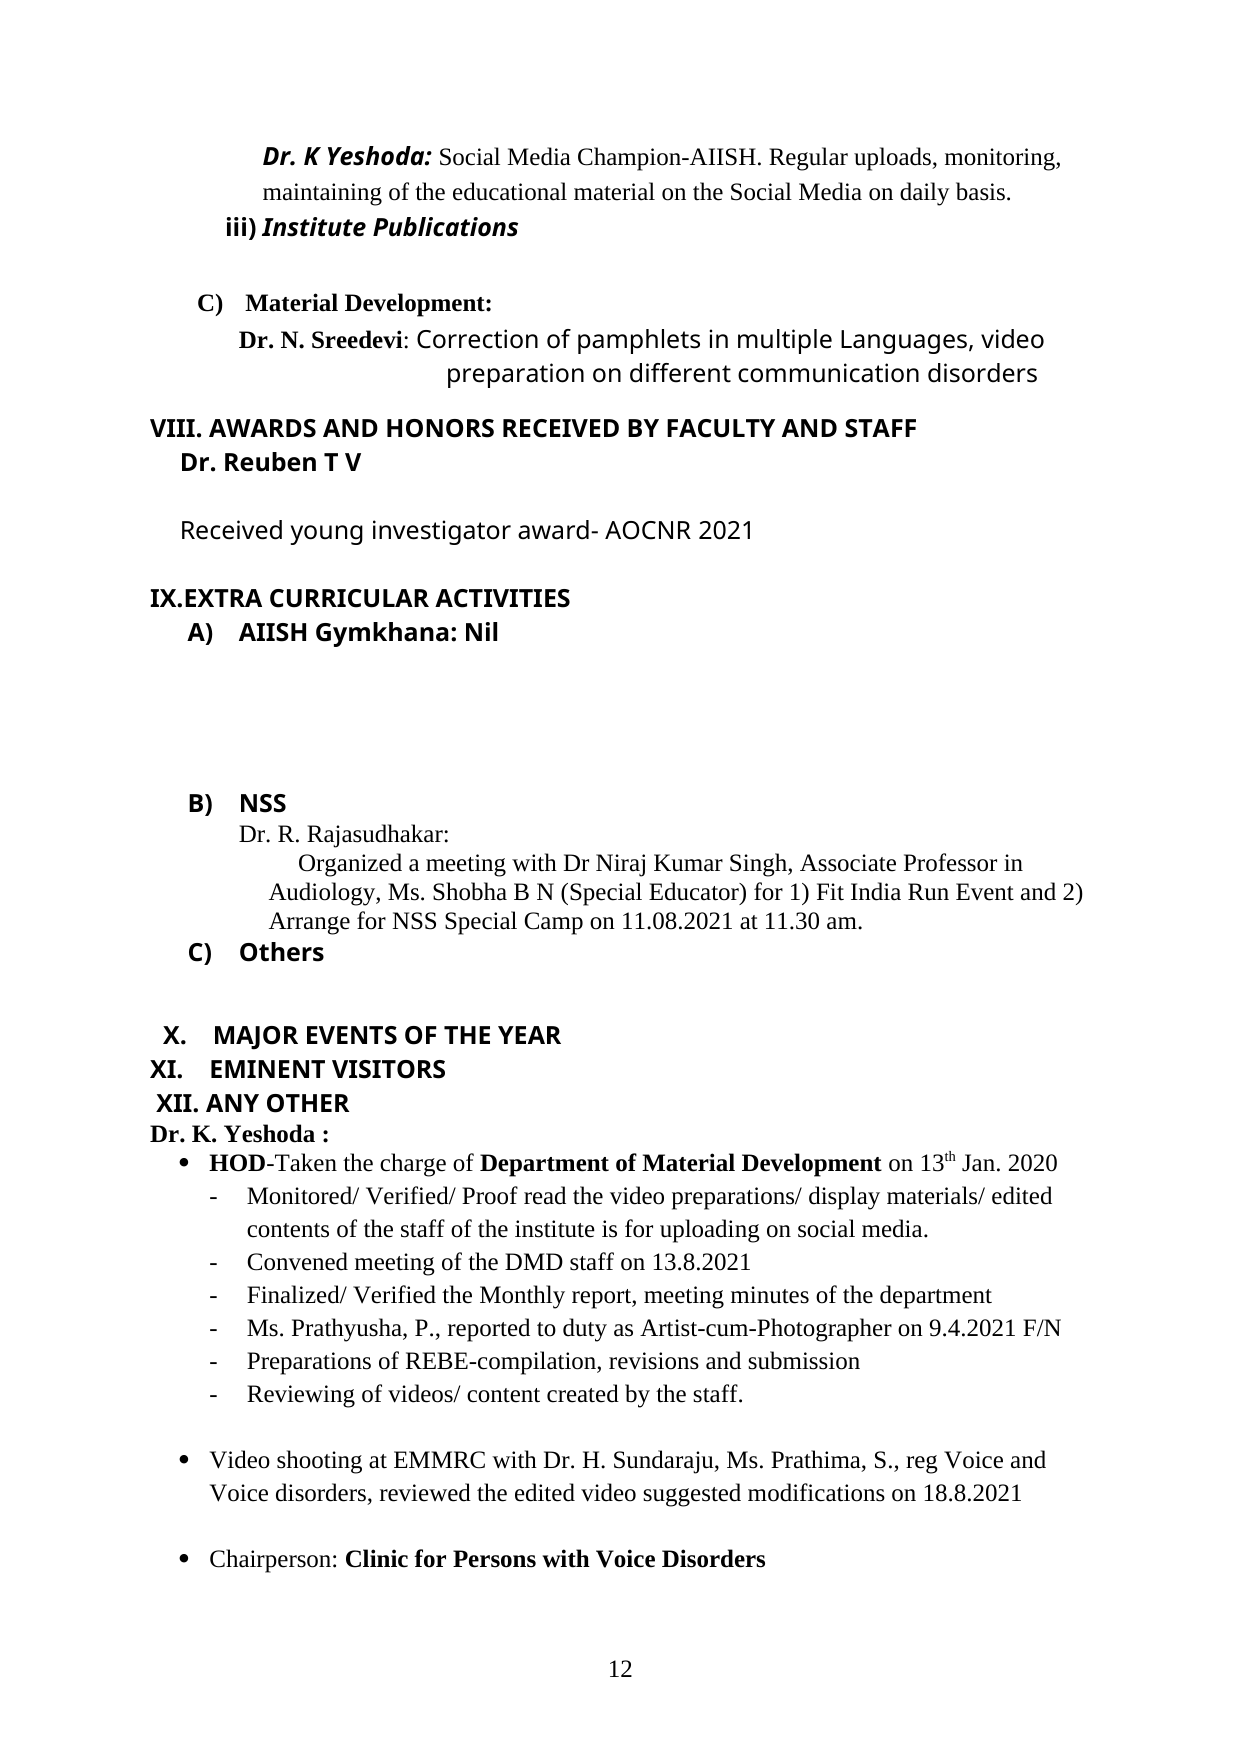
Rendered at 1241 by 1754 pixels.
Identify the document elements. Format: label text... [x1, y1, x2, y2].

list Finalized/ Verified the Monthly report, meeting minutes of the department [209, 1280, 1090, 1309]
list Dr. K Yeshoda: Social Media Champion-AIISH. Regular uploads, monitoring, maintaining of the educational material on the Social Media on daily basis. [262, 138, 1090, 205]
text Received young investigator award- AOCNR 2021 [150, 513, 1090, 547]
list Others [187, 934, 1090, 968]
list Material Development: [197, 288, 1090, 317]
list HOD-Taken the charge of Department of Material Development on 13th Jan. 2020 [179, 1148, 1090, 1177]
text VIII. Awards and Honors Received by Faculty and Staff [150, 411, 1090, 445]
text XII. Any Other [150, 1086, 1090, 1119]
list Dr. N. Sreedevi: Correction of pamphlets in multiple Languages, video preparation on different communication disorders [197, 322, 1090, 390]
list Ms. Prathyusha, P., reported to duty as Artist-cum-Photographer on 9.4.2021 F/N [209, 1313, 1090, 1342]
list Chairperson: Clinic for Persons with Voice Disorders [179, 1544, 1090, 1573]
text Dr. Reuben T V [150, 445, 1090, 479]
text x. MAJOR EVENTS OF THE YEAR [150, 1017, 1090, 1051]
list Institute Publications [225, 209, 1090, 244]
text IX.Extra Curricular Activities [150, 581, 1090, 615]
list Reviewing of videos/ content created by the staff. [209, 1379, 1090, 1408]
text xI. Eminent Visitors [150, 1051, 1090, 1086]
list Convened meeting of the DMD staff on 13.8.2021 [209, 1247, 1090, 1276]
list AIISH Gymkhana: Nil [187, 615, 1090, 649]
list Video shooting at EMMRC with Dr. H. Sundaraju, Ms. Prathima, S., reg Voice and Voice disorders, reviewed the edited video suggested modifications on 18.8.2021 [179, 1446, 1090, 1507]
list Preparations of REBE-compilation, revisions and submission [209, 1346, 1090, 1375]
list Monitored/ Verified/ Proof read the video preparations/ display materials/ edited contents of the staff of the institute is for uploading on social media. [209, 1181, 1090, 1243]
list Organized a meeting with Dr Niraj Kumar Singh, Associate Professor in Audiology, Ms. Shobha B N (Special Educator) for 1) Fit India Run Event and 2) Arrange for NSS Special Camp on 11.08.2021 at 11.30 am. [268, 848, 1090, 934]
text Dr. K. Yeshoda : [150, 1119, 1090, 1148]
list NSS [187, 785, 1090, 819]
list Dr. R. Rajasudhakar: [197, 819, 1090, 848]
